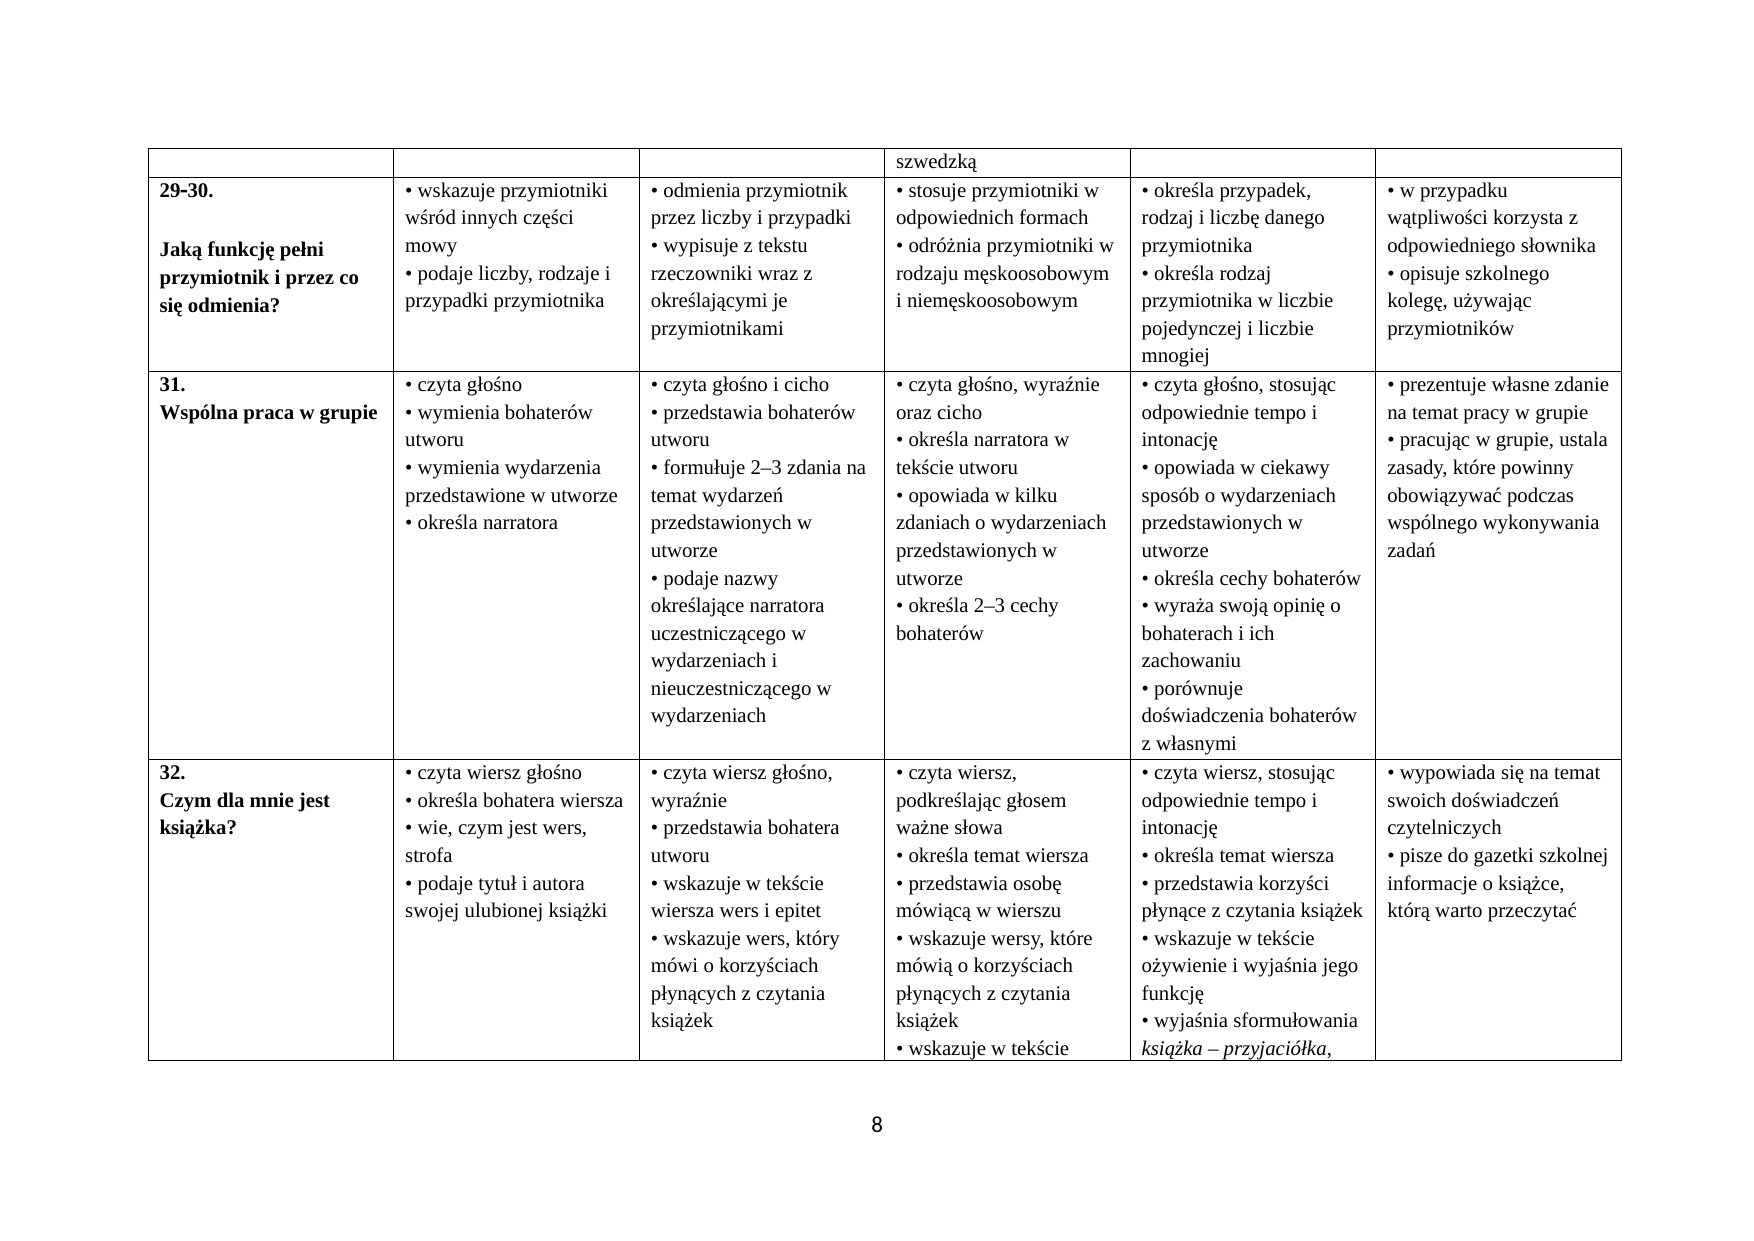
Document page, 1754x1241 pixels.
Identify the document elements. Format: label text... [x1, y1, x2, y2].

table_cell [394, 760, 639, 1060]
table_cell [1376, 760, 1621, 1060]
table_cell • stosuje przymiotniki w odpowiednich formach • odróżnia przymiotniki w rodzaju męskoosobowym i niemęskoosobowym [885, 178, 1130, 371]
table_cell • prezentuje własne zdanie na temat pracy w grupie • pracując w grupie, ustala zasady, które powinny obowiązywać podczas wspólnego wykonywania zadań [1376, 372, 1621, 759]
table_cell 2930. Jaką funkcję pełni przymiotnik i przez co się odmienia? [149, 178, 393, 371]
table_cell • odmienia przymiotnik przez liczby i przypadki • wypisuje z tekstu rzeczowniki wraz z określającymi je przymiotnikami [640, 178, 884, 371]
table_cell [1376, 149, 1621, 177]
table_cell • czyta głośno, wyraźnie oraz cicho • określa narratora w tekście utworu • opowiada w kilku zdaniach o wydarzeniach przedstawionych w utworze • określa 2–3 cechy bohaterów [885, 372, 1130, 759]
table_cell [394, 149, 639, 177]
table_cell • w przypadku wątpliwości korzysta z odpowiedniego słownika • opisuje szkolnego kolegę, używając przymiotników [1376, 178, 1621, 371]
table_cell • określa przypadek, rodzaj i liczbę danego przymiotnika • określa rodzaj przymiotnika w liczbie pojedynczej i liczbie mnogiej [1131, 178, 1375, 371]
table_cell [640, 760, 884, 1060]
table_cell • czyta głośno • wymienia bohaterów utworu • wymienia wydarzenia przedstawione w utworze • określa narratora [394, 372, 639, 759]
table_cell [1131, 760, 1375, 1060]
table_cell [885, 149, 1130, 177]
table_cell • czyta głośno, stosując odpowiednie tempo i intonację • opowiada w ciekawy sposób o wydarzeniach przedstawionych w utworze • określa cechy bohaterów • wyraża swoją opinię o bohaterach i ich zachowaniu • porównuje doświadczenia bohaterów z własnymi [1131, 372, 1375, 759]
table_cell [885, 760, 1130, 1060]
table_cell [149, 149, 393, 177]
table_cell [1131, 149, 1375, 177]
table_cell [640, 149, 884, 177]
table_cell 31. Wspólna praca w grupie [149, 372, 393, 759]
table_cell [149, 760, 393, 1060]
table_cell • czyta głośno i cicho • przedstawia bohaterów utworu • formułuje 2–3 zdania na temat wydarzeń przedstawionych w utworze • podaje nazwy określające narratora uczestniczącego w wydarzeniach i nieuczestniczącego w wydarzeniach [640, 372, 884, 759]
table_cell • wskazuje przymiotniki wśród innych części mowy • podaje liczby, rodzaje i przypadki przymiotnika [394, 178, 639, 371]
